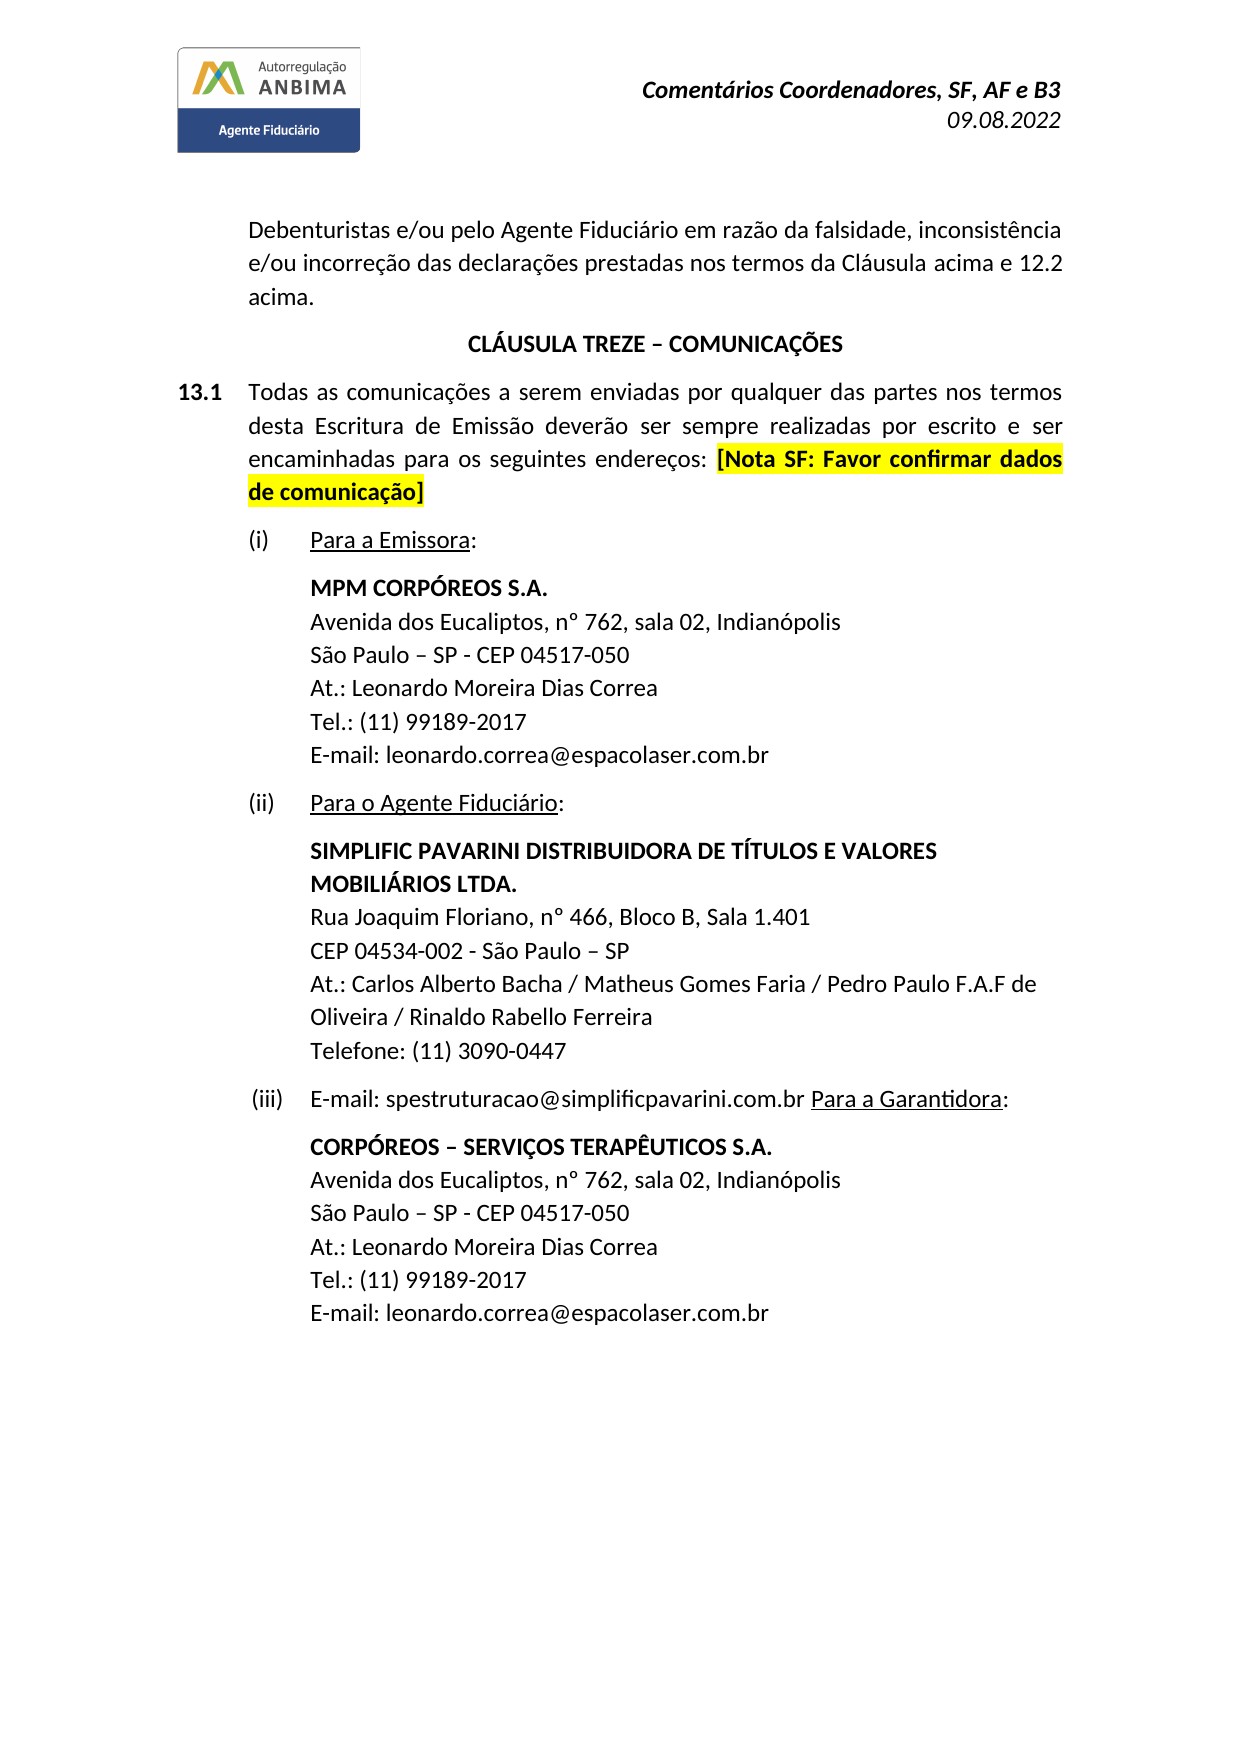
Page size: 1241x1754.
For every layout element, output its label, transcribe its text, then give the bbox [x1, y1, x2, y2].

list MPM CORPÓREOS S.A. Avenida dos Eucaliptos, nº 762, sala 02, Indianópolis São Paulo – SP - CEP 04517-050 At.: Leonardo Moreira Dias Correa Tel.: (11) 99189-2017 E-mail: leonardo.correa@espacolaser.com.br [310, 570, 1063, 770]
list At.: Carlos Alberto Bacha / Matheus Gomes Faria / Pedro Paulo F.A.F de Oliveira / Rinaldo Rabello Ferreira [310, 966, 1063, 1032]
list CEP 04534-002 - São Paulo – SP [310, 932, 1063, 966]
text Para a Emissora: [248, 522, 1063, 555]
list CORPÓREOS – SERVIÇOS TERAPÊUTICOS S.A. Avenida dos Eucaliptos, nº 762, sala 02, Indianópolis São Paulo – SP - CEP 04517-050 At.: Leonardo Moreira Dias Correa Tel.: (11) 99189-2017 E-mail: leonardo.correa@espacolaser.com.br [310, 1128, 1063, 1328]
list Rua Joaquim Floriano, nº 466, Bloco B, Sala 1.401 [310, 899, 1063, 932]
list Telefone: (11) 3090-0447 [310, 1032, 1063, 1066]
picture [177, 47, 361, 153]
list SIMPLIFIC PAVARINI DISTRIBUIDORA DE TÍTULOS E VALORES MOBILIÁRIOS LTDA. [310, 832, 1063, 899]
text E-mail: spestruturacao@simplificpavarini.com.br Para a Garantidora: [251, 1080, 1063, 1114]
text Todas as comunicações a serem enviadas por qualquer das partes nos termos desta Escritura de Emissão deverão ser sempre realizadas por escrito e ser encaminhadas para os seguintes endereços: [Nota SF: Favor confirmar dados de comunicação] [177, 374, 1063, 507]
text CLÁUSULA TREZE – COMUNICAÇÕES [177, 326, 1063, 359]
text Para o Agente Fiduciário: [248, 784, 1063, 818]
